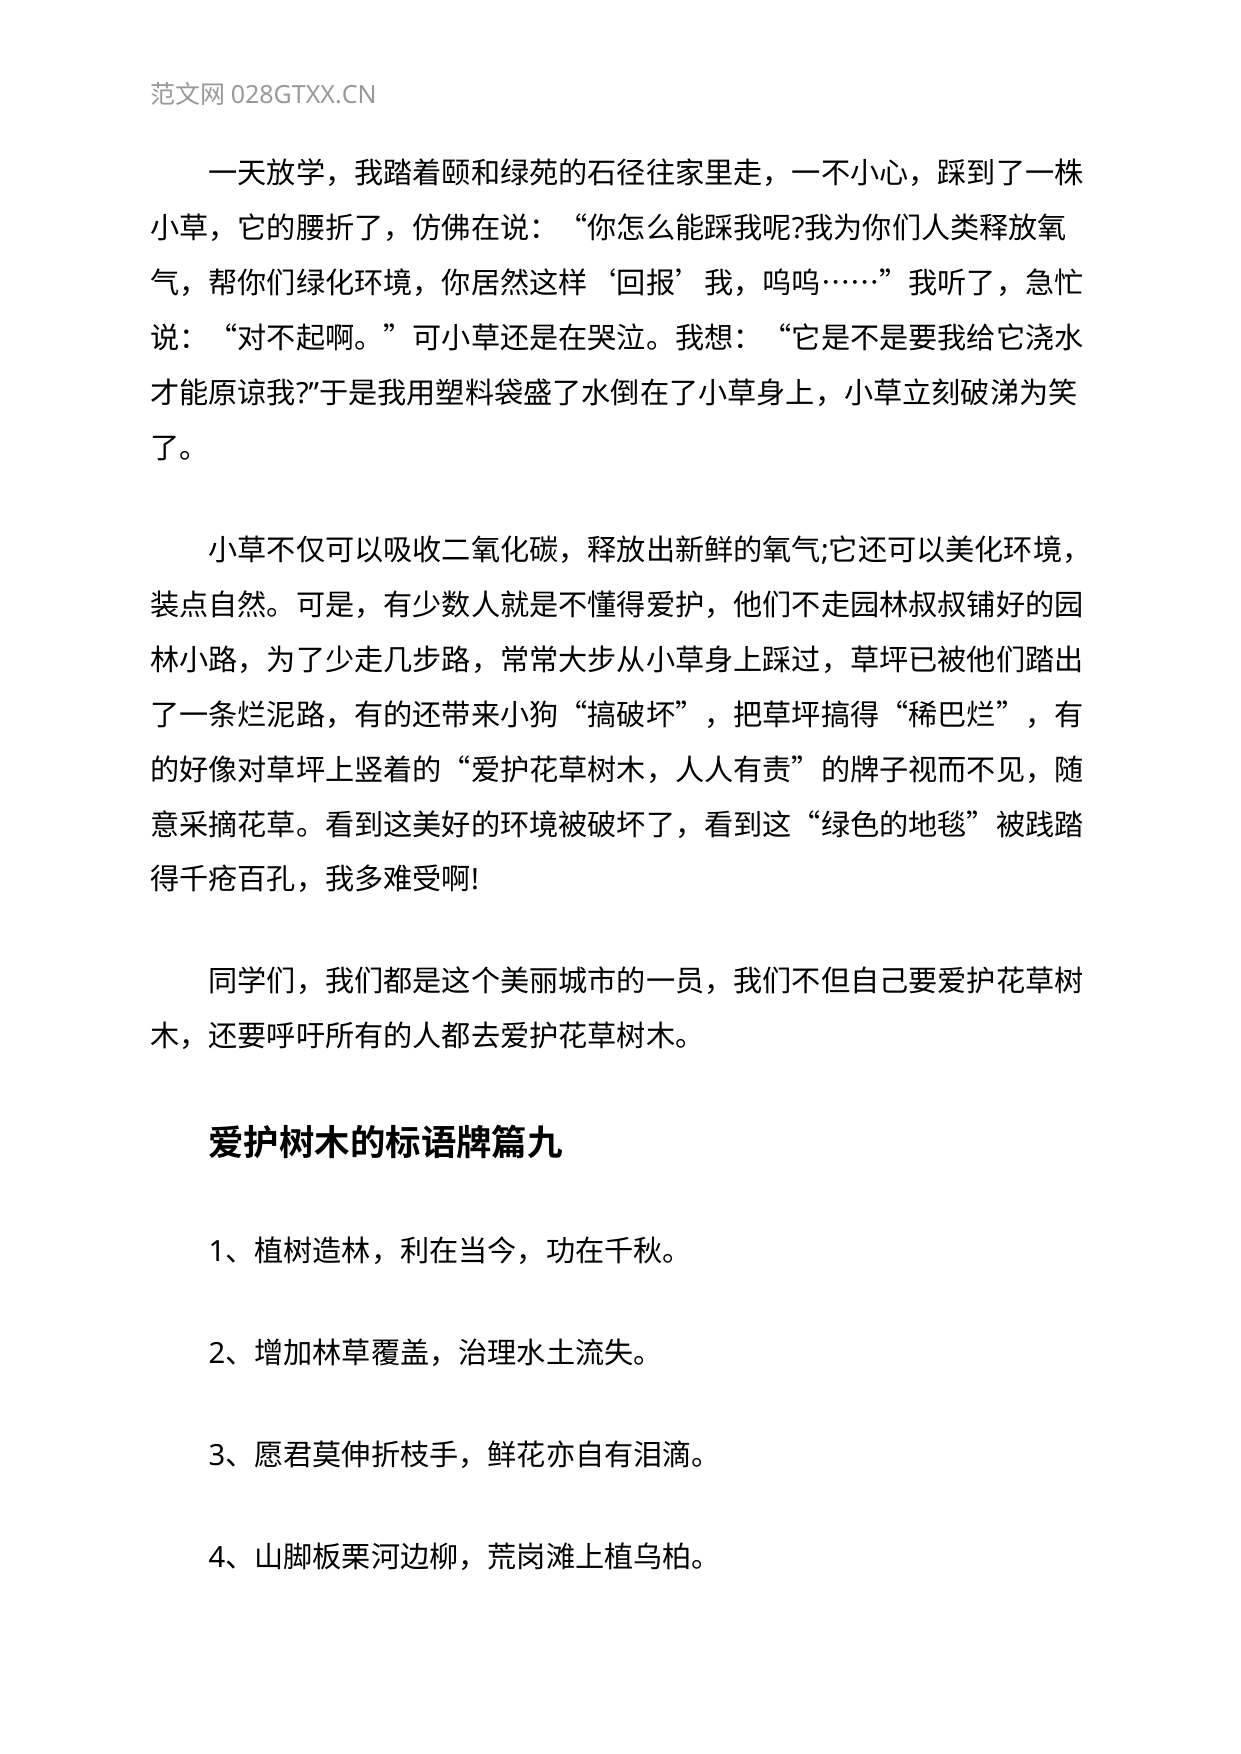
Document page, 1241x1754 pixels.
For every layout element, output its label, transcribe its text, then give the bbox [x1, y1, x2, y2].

text 爱护树木的标语牌篇九 [150, 1114, 1090, 1166]
text 2、增加林草覆盖，治理水土流失。 [150, 1330, 1090, 1372]
text 同学们，我们都是这个美丽城市的一员，我们不但自己要爱护花草树木，还要呼吁所有的人都去爱护花草树木。 [150, 958, 1090, 1055]
text 小草不仅可以吸收二氧化碳，释放出新鲜的氧气;它还可以美化环境，装点自然。可是，有少数人就是不懂得爱护，他们不走园林叔叔铺好的园林小路，为了少走几步路，常常大步从小草身上踩过，草坪已被他们踏出了一条烂泥路，有的还带来小狗“搞破坏”，把草坪搞得“稀巴烂”，有的好像对草坪上竖着的“爱护花草树木，人人有责”的牌子视而不见，随意采摘花草。看到这美好的环境被破坏了，看到这“绿色的地毯”被践踏得千疮百孔，我多难受啊! [150, 526, 1090, 898]
text 一天放学，我踏着颐和绿苑的石径往家里走，一不小心，踩到了一株小草，它的腰折了，仿佛在说：“你怎么能踩我呢?我为你们人类释放氧气，帮你们绿化环境，你居然这样‘回报’我，呜呜……”我听了，急忙说：“对不起啊。”可小草还是在哭泣。我想：“它是不是要我给它浇水才能原谅我?”于是我用塑料袋盛了水倒在了小草身上，小草立刻破涕为笑了。 [150, 150, 1090, 467]
text 4、山脚板栗河边柳，荒岗滩上植乌柏。 [150, 1534, 1090, 1576]
text 3、愿君莫伸折枝手，鲜花亦自有泪滴。 [150, 1432, 1090, 1474]
text 1、植树造林，利在当今，功在千秋。 [150, 1228, 1090, 1270]
